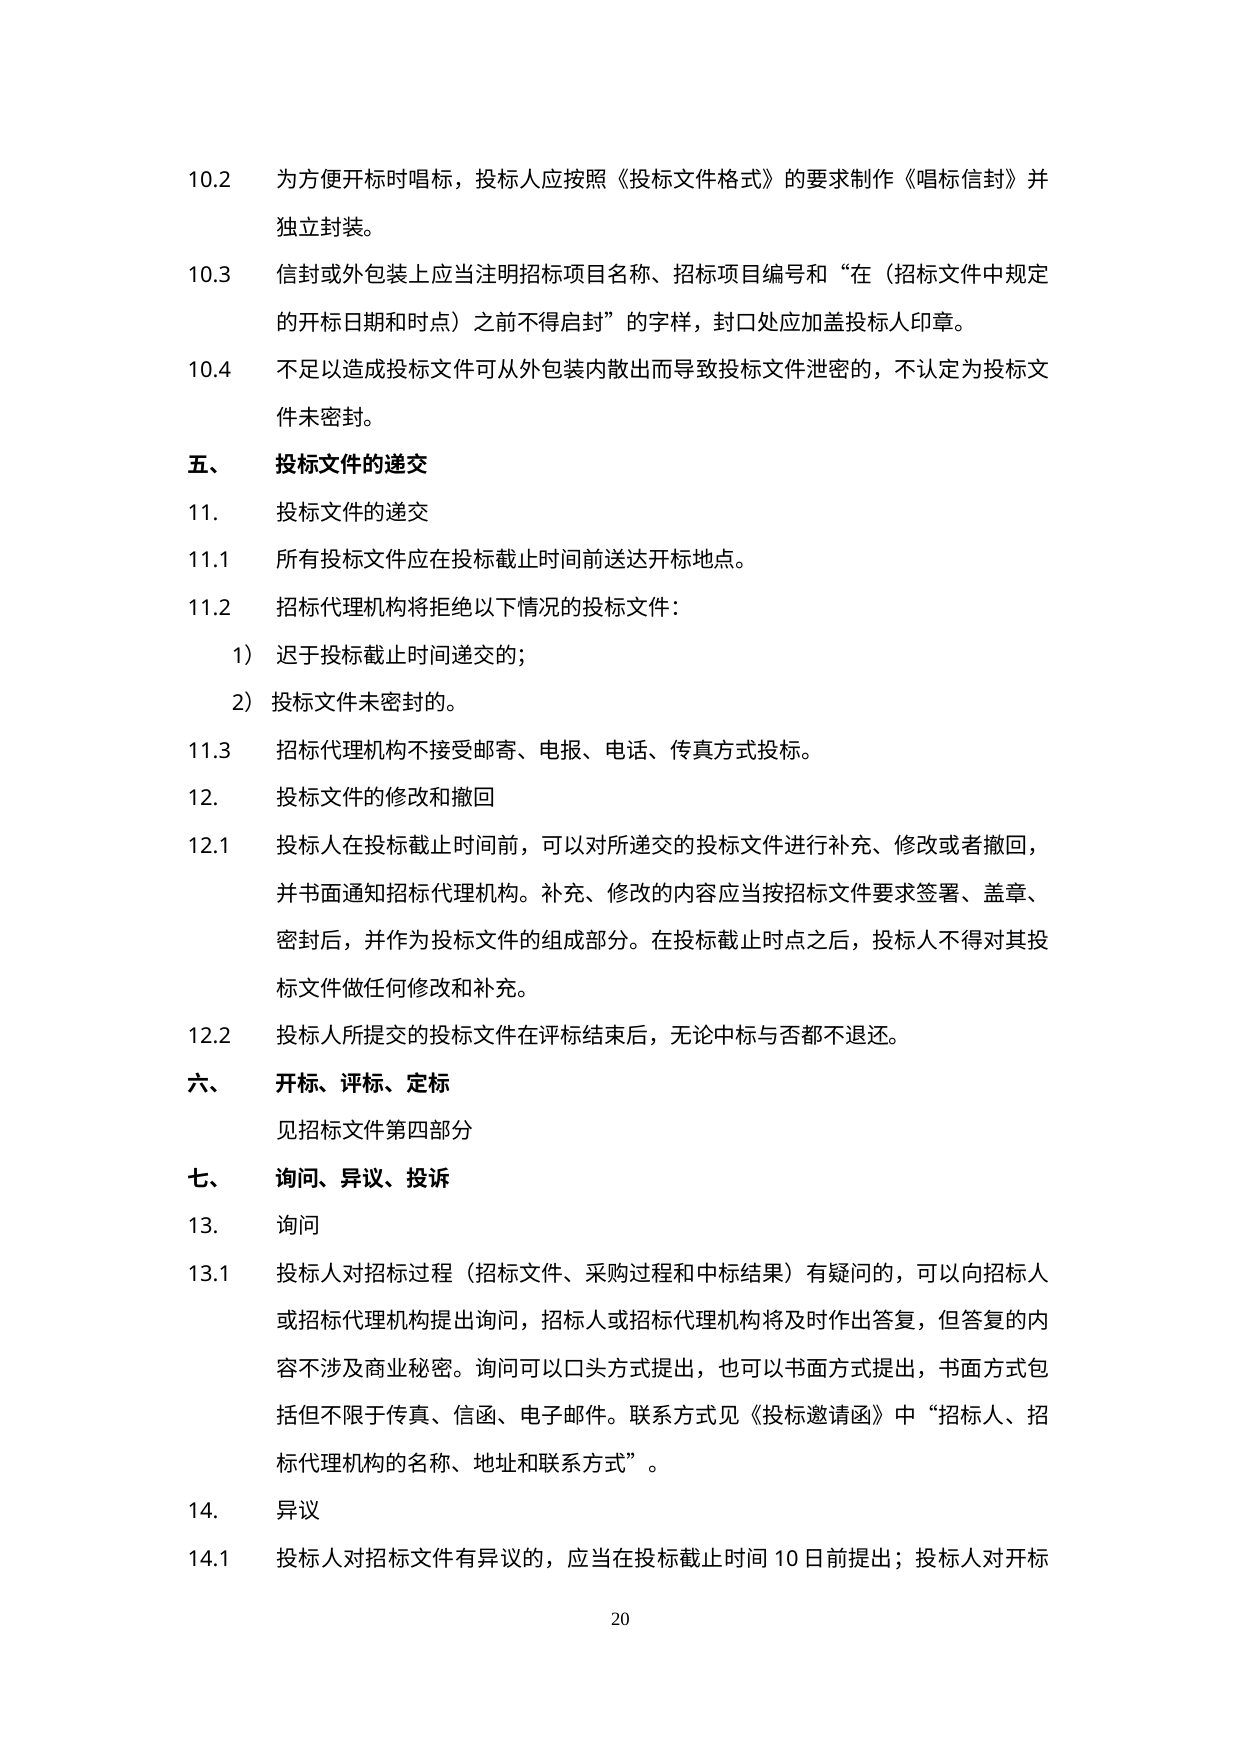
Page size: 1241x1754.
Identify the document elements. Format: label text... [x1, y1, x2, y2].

text 11.2 招标代理机构将拒绝以下情况的投标文件： [187, 590, 1049, 622]
text 2） 投标文件未密封的。 [232, 685, 1053, 717]
text 见招标文件第四部分 [276, 1113, 1053, 1145]
text 六、 开标、评标、定标 [187, 1066, 1049, 1097]
text 14. 异议 [187, 1493, 1049, 1525]
text 12.2 投标人所提交的投标文件在评标结束后，无论中标与否都不退还。 [187, 1018, 1049, 1050]
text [187, 1541, 1049, 1573]
text 13. 询问 [187, 1208, 1049, 1240]
text 五、 投标文件的递交 [187, 447, 1049, 479]
text 10.4 不足以造成投标文件可从外包装内散出而导致投标文件泄密的，不认定为投标文件未密封。 [187, 352, 1049, 431]
text 七、 询问、异议、投诉 [187, 1161, 1049, 1192]
text 10.3 信封或外包装上应当注明招标项目名称、招标项目编号和“在（招标文件中规定的开标日期和时点）之前不得启封”的字样，封口处应加盖投标人印章。 [187, 257, 1049, 336]
text 12.1 投标人在投标截止时间前，可以对所递交的投标文件进行补充、修改或者撤回，并书面通知招标代理机构。补充、修改的内容应当按招标文件要求签署、盖章、密封后，并作为投标文件的组成部分。在投标截止时点之后，投标人不得对其投标文件做任何修改和补充。 [187, 828, 1049, 1002]
text 13.1 投标人对招标过程（招标文件、采购过程和中标结果）有疑问的，可以向招标人或招标代理机构提出询问，招标人或招标代理机构将及时作出答复，但答复的内容不涉及商业秘密。询问可以口头方式提出，也可以书面方式提出，书面方式包括但不限于传真、信函、电子邮件。联系方式见《投标邀请函》中“招标人、招标代理机构的名称、地址和联系方式”。 [187, 1256, 1049, 1478]
text 10.2 为方便开标时唱标，投标人应按照《投标文件格式》的要求制作《唱标信封》并独立封装。 [187, 162, 1049, 241]
text 11.1 所有投标文件应在投标截止时间前送达开标地点。 [187, 542, 1049, 574]
text 11. 投标文件的递交 [187, 495, 1049, 527]
text 1） 迟于投标截止时间递交的； [232, 638, 1053, 669]
text 12. 投标文件的修改和撤回 [187, 780, 1049, 812]
text 11.3 招标代理机构不接受邮寄、电报、电话、传真方式投标。 [187, 733, 1049, 764]
